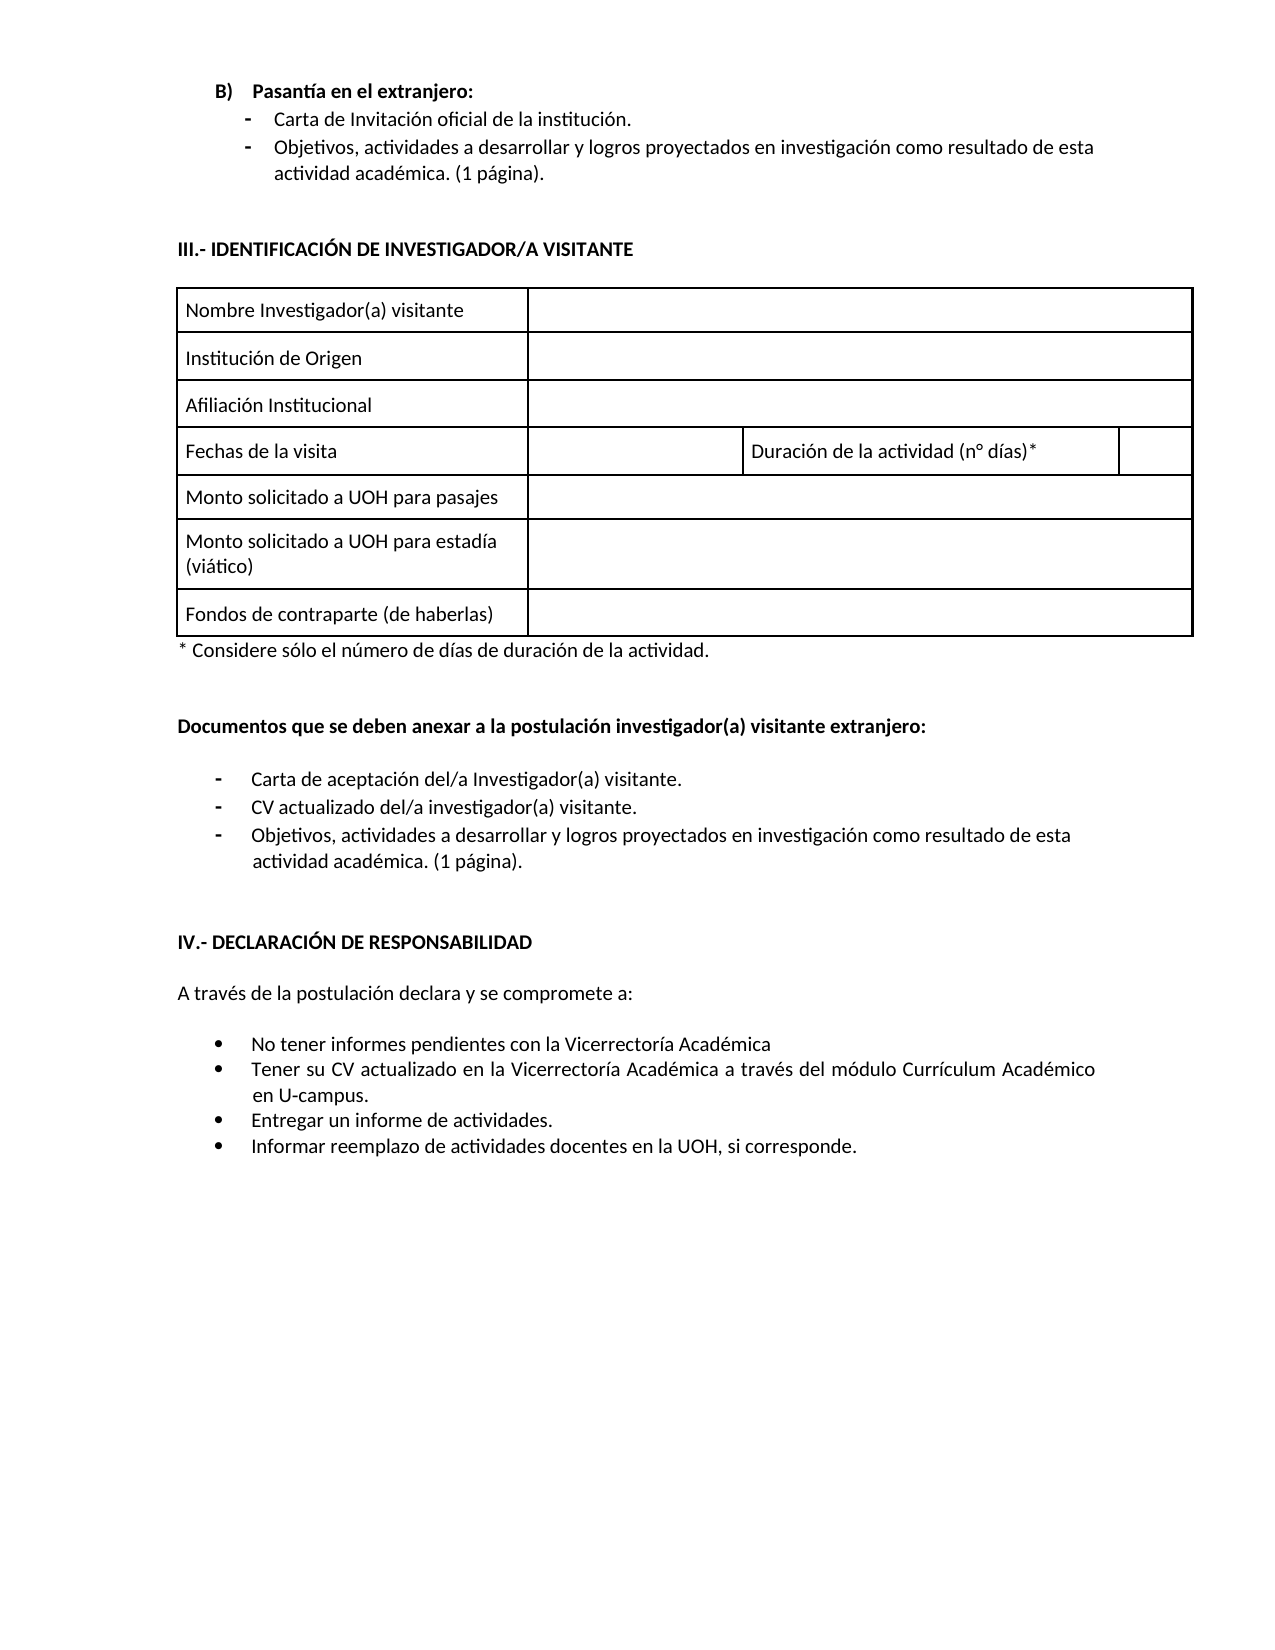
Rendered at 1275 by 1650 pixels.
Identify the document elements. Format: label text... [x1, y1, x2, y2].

table_cell [1120, 428, 1191, 474]
text Documentos que se deben anexar a la postulación investigador(a) visitante extranjero: [177, 713, 1098, 739]
table_cell [529, 428, 742, 474]
table_cell Afiliación Institucional [178, 381, 527, 426]
list Carta de aceptación del/a Investigador(a) visitante. [215, 764, 1098, 792]
list Pasantía en el extranjero: [215, 78, 1098, 104]
table_cell Institución de Origen [178, 333, 527, 379]
table_cell [529, 333, 1191, 379]
table_header [529, 289, 1191, 331]
table_cell [529, 381, 1191, 426]
table_header Nombre Investigador(a) visitante [178, 289, 527, 331]
list Objetivos, actividades a desarrollar y logros proyectados en investigación como resultado de esta actividad académica. (1 página). [244, 132, 1098, 185]
table_cell [529, 520, 1191, 587]
table_cell Fondos de contraparte (de haberlas) [178, 590, 527, 635]
list CV actualizado del/a investigador(a) visitante. [215, 792, 1098, 820]
table_cell [529, 476, 1191, 518]
list Carta de Invitación oficial de la institución. [244, 104, 1098, 132]
text * Considere sólo el número de días de duración de la actividad. [177, 637, 1098, 662]
list Informar reemplazo de actividades docentes en la UOH, si corresponde. [215, 1133, 1098, 1158]
text A través de la postulación declara y se compromete a: [177, 980, 1098, 1006]
table_cell [529, 590, 1191, 635]
list Tener su CV actualizado en la Vicerrectoría Académica a través del módulo Currículum Académico en U‐campus. [215, 1057, 1098, 1107]
list Entregar un informe de actividades. [215, 1107, 1098, 1133]
table_cell Fechas de la visita [178, 428, 527, 474]
table_cell Monto solicitado a UOH para estadía (viático) [178, 520, 527, 587]
text III.- IDENTIFICACIÓN DE INVESTIGADOR/A VISITANTE [177, 236, 1098, 262]
text IV.- DECLARACIÓN DE RESPONSABILIDAD [177, 929, 1098, 955]
list Objetivos, actividades a desarrollar y logros proyectados en investigación como resultado de esta actividad académica. (1 página). [215, 820, 1098, 873]
table_cell Monto solicitado a UOH para pasajes [178, 476, 527, 518]
table_cell Duración de la actividad (n° días)* [744, 428, 1118, 474]
list No tener informes pendientes con la Vicerrectoría Académica [215, 1031, 1098, 1057]
